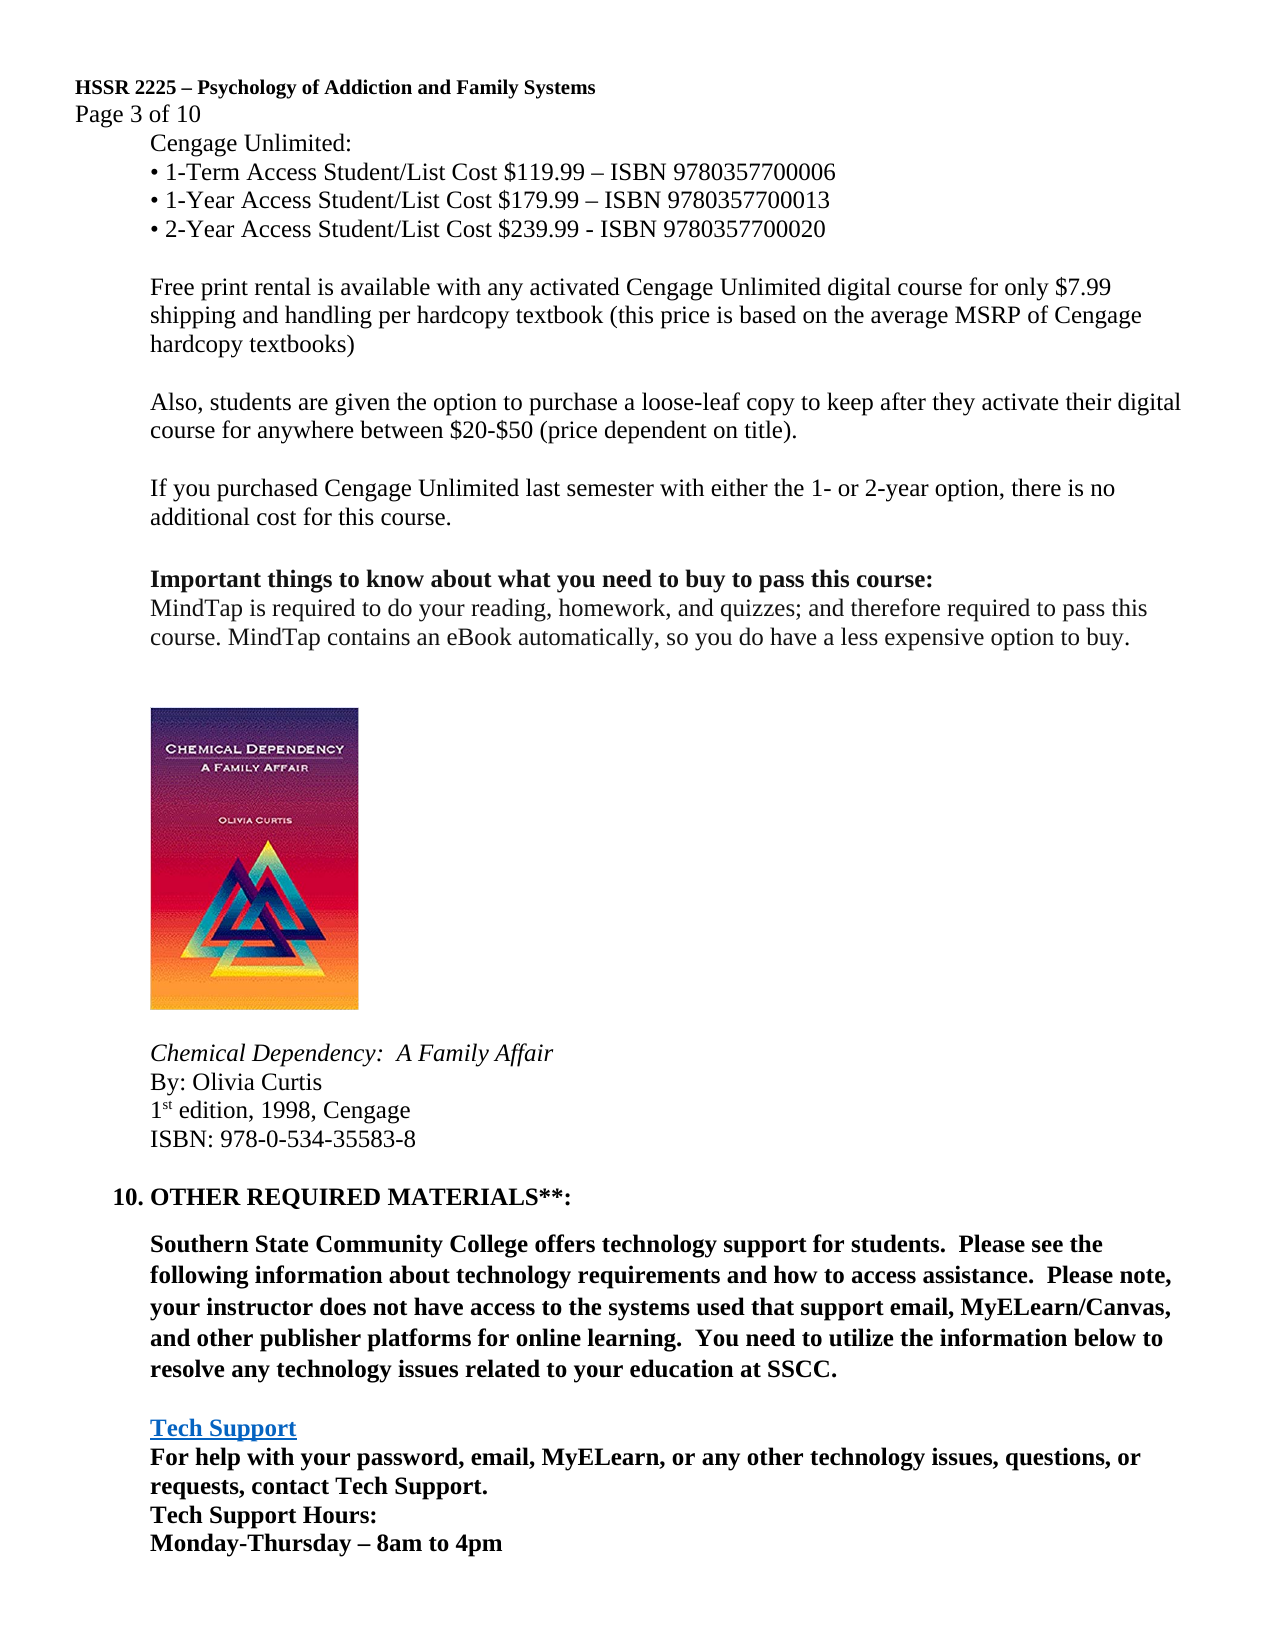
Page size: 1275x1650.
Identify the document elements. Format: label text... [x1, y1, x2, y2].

text Also, students are given the option to purchase a loose-leaf copy to keep after they activate their digital course for anywhere between $20-$50 (price dependent on title). [150, 387, 1200, 444]
text MindTap is required to do your reading, homework, and quizzes; and therefore required to pass this course. MindTap contains an eBook automatically, so you do have a less expensive option to buy. [75, 593, 1200, 650]
text • 1-Term Access Student/List Cost $119.99 – ISBN 9780357700006 [150, 157, 1200, 185]
text Chemical Dependency: A Family Affair [75, 1038, 1200, 1067]
text Southern State Community College offers technology support for students. Please see the following information about technology requirements and how to access assistance. Please note, your instructor does not have access to the systems used that support email, MyELearn/Canvas, and other publisher platforms for online learning. You need to utilize the information below to resolve any technology issues related to your education at SSCC. [150, 1229, 1200, 1382]
picture [150, 707, 359, 1010]
text • 2-Year Access Student/List Cost $239.99 - ISBN 9780357700020 [150, 214, 1200, 243]
text Free print rental is available with any activated Cengage Unlimited digital course for only $7.99 shipping and handling per hardcopy textbook (this price is based on the average MSRP of Cengage hardcopy textbooks) [150, 272, 1200, 358]
text ISBN: 978-0-534-35583-8 [75, 1124, 1200, 1153]
text 1st edition, 1998, Cengage [75, 1096, 1200, 1124]
text By: Olivia Curtis [75, 1067, 1200, 1096]
text Tech Support Hours: [150, 1500, 1200, 1528]
text Tech Support [150, 1413, 1200, 1442]
list OTHER REQUIRED MATERIALS**: [112, 1182, 1200, 1211]
text For help with your password, email, MyELearn, or any other technology issues, questions, or requests, contact Tech Support. [150, 1442, 1200, 1500]
text • 1-Year Access Student/List Cost $179.99 – ISBN 9780357700013 [150, 185, 1200, 214]
text Cengage Unlimited: [150, 128, 1200, 157]
text Important things to know about what you need to buy to pass this course: [150, 555, 1200, 593]
text Monday-Thursday – 8am to 4pm [150, 1528, 1200, 1557]
text If you purchased Cengage Unlimited last semester with either the 1- or 2-year option, there is no additional cost for this course. [150, 473, 1200, 530]
